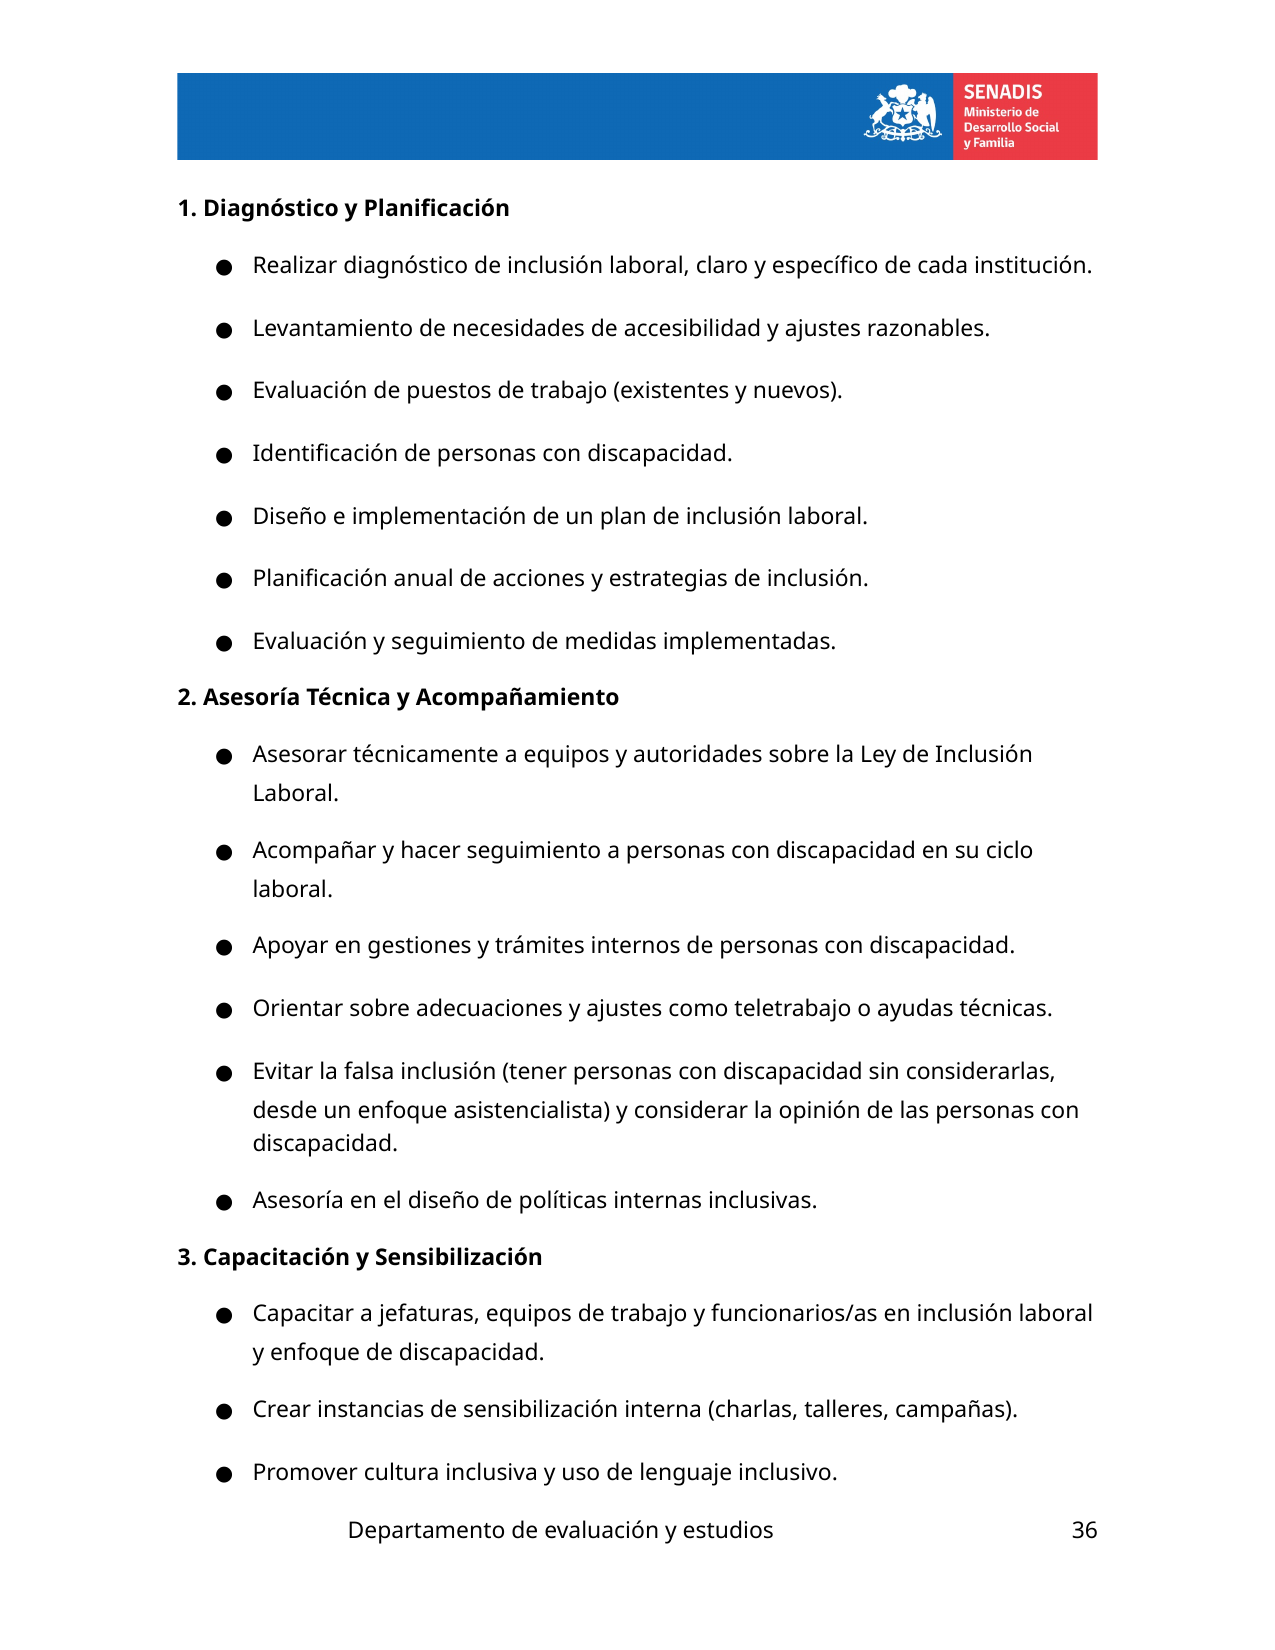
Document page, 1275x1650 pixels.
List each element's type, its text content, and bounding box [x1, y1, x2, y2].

list Planificación anual de acciones y estrategias de inclusión. [215, 556, 1098, 599]
text 1. Diagnóstico y Planificación [177, 192, 1098, 223]
list Asesoría en el diseño de políticas internas inclusivas. [215, 1178, 1098, 1221]
list Realizar diagnóstico de inclusión laboral, claro y específico de cada institución. [215, 242, 1098, 285]
text 2. Asesoría Técnica y Acompañamiento [177, 681, 1098, 713]
picture [177, 73, 1098, 160]
list Crear instancias de sensibilización interna (charlas, talleres, campañas). [215, 1387, 1098, 1429]
list Evaluación de puestos de trabajo (existentes y nuevos). [215, 368, 1098, 411]
list Levantamiento de necesidades de accesibilidad y ajustes razonables. [215, 305, 1098, 348]
list Orientar sobre adecuaciones y ajustes como teletrabajo o ayudas técnicas. [215, 986, 1098, 1028]
list Promover cultura inclusiva y uso de lenguaje inclusivo. [215, 1449, 1098, 1492]
list Acompañar y hacer seguimiento a personas con discapacidad en su ciclo laboral. [215, 827, 1098, 904]
list Capacitar a jefaturas, equipos de trabajo y funcionarios/as en inclusión laboral y enfoque de discapacidad. [215, 1291, 1098, 1367]
list Asesorar técnicamente a equipos y autoridades sobre la Ley de Inclusión Laboral. [215, 732, 1098, 808]
list Apoyar en gestiones y trámites internos de personas con discapacidad. [215, 923, 1098, 966]
list Evaluación y seguimiento de medidas implementadas. [215, 619, 1098, 661]
text 3. Capacitación y Sensibilización [177, 1241, 1098, 1272]
list Identificación de personas con discapacidad. [215, 431, 1098, 473]
list Evitar la falsa inclusión (tener personas con discapacidad sin considerarlas, desde un enfoque asistencialista) y considerar la opinión de las personas con discapacidad. [215, 1048, 1098, 1159]
list Diseño e implementación de un plan de inclusión laboral. [215, 493, 1098, 536]
